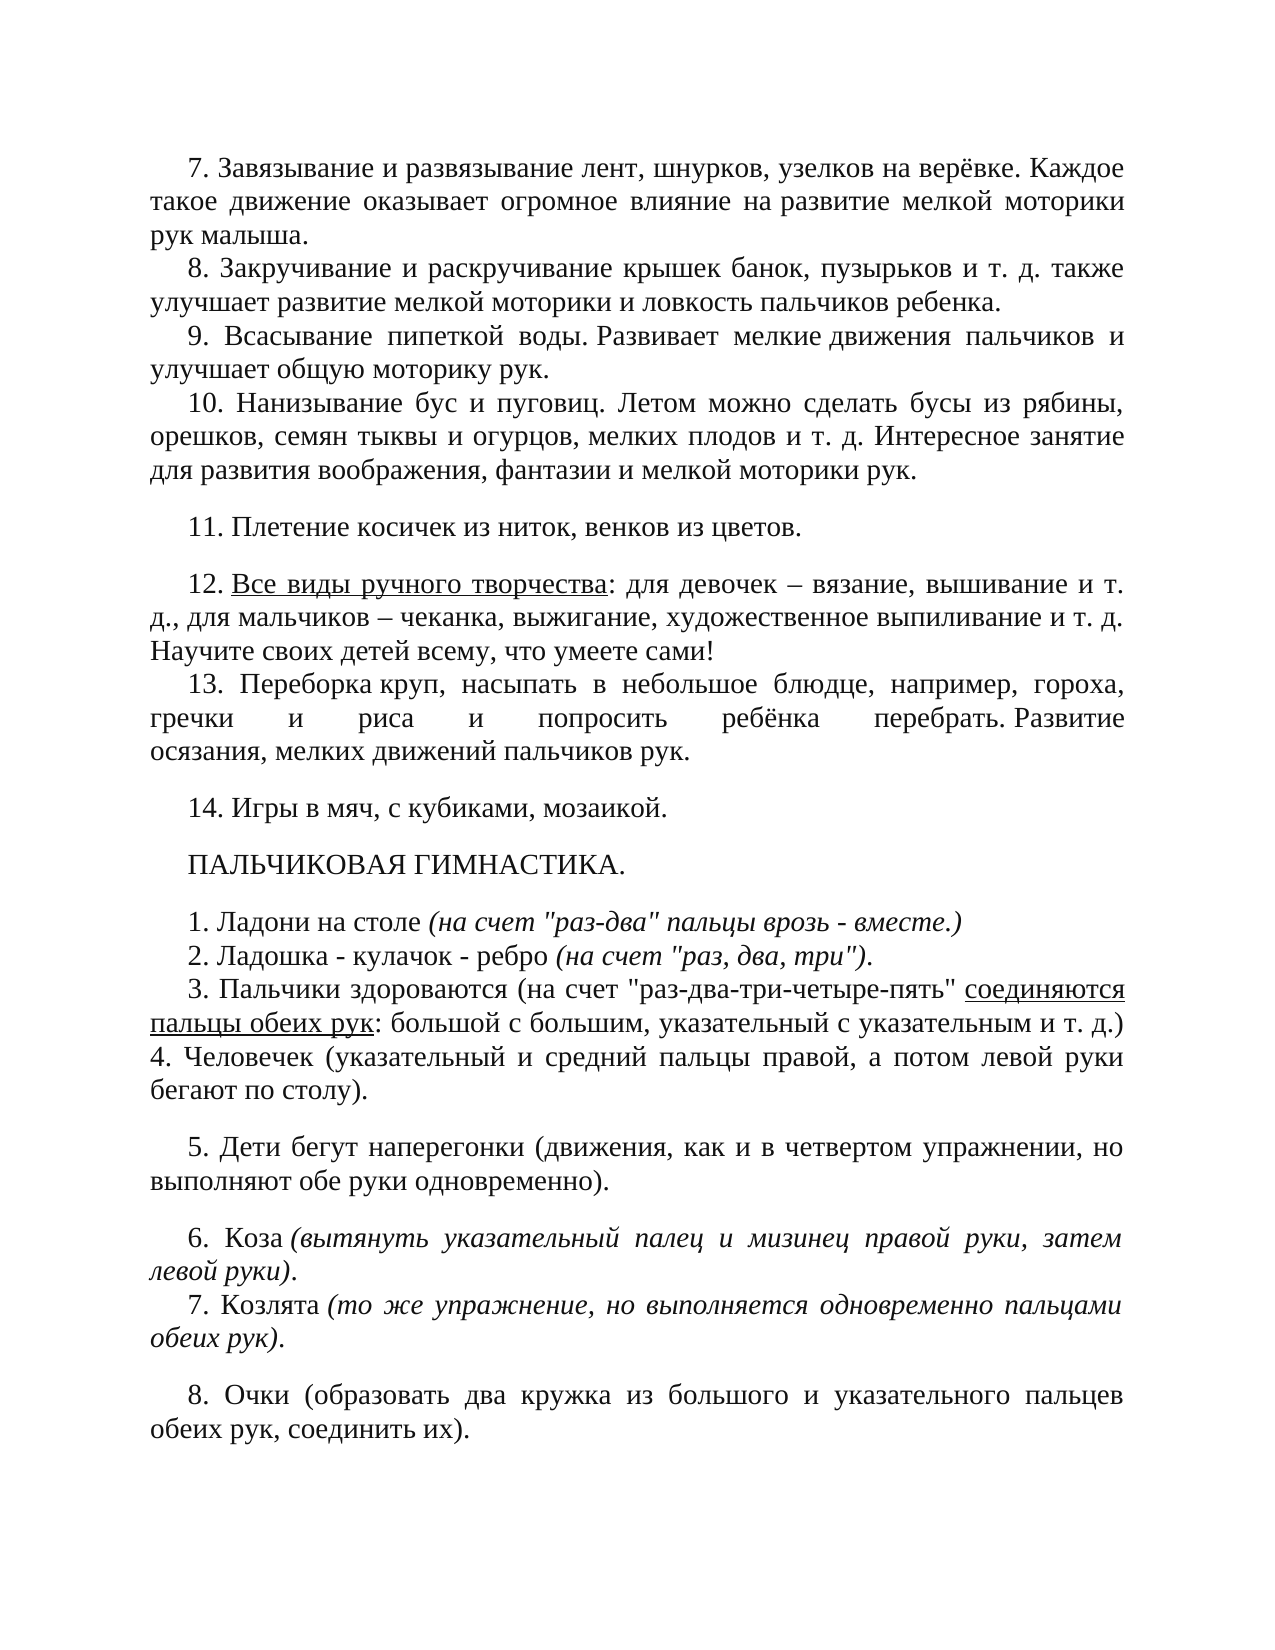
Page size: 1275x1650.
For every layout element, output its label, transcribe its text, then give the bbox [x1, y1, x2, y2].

text 13. Переборка круп, насыпать в небольшое блюдце, например, гороха, гречки и риса и попросить ребёнка перебрать. Развитие осязания, мелких движений пальчиков рук. [150, 666, 1125, 767]
text 12. Все виды ручного творчества: для девочек – вязание, вышивание и т. д., для мальчиков – чеканка, выжигание, художественное выпиливание и т. д. Научите своих детей всему, что умеете сами! [150, 566, 1125, 666]
text 8. Закручивание и раскручивание крышек банок, пузырьков и т. д. также улучшает развитие мелкой моторики и ловкость пальчиков ребенка. [150, 251, 1125, 318]
text 3. Пальчики здороваются (на счет "раз-два-три-четыре-пять" соединяются пальцы обеих рук: большой с большим, указательный с указательным и т. д.) 4. Человечек (указательный и средний пальцы правой, а потом левой руки бегают по столу). [150, 972, 1125, 1106]
text ПАЛЬЧИКОВАЯ ГИМНАСТИКА. [150, 847, 1125, 881]
text 8. Очки (образовать два кружка из большого и указательного пальцев обеих рук, соединить их). [150, 1377, 1125, 1444]
text 11. Плетение косичек из ниток, венков из цветов. [150, 509, 1125, 542]
text 9. Всасывание пипеткой воды. Развивает мелкие движения пальчиков и улучшает общую моторику рук. [150, 318, 1125, 385]
text 2. Ладошка - кулачок - ребро (на счет "раз, два, три"). [150, 938, 1125, 972]
text 7. Козлята (то же упражнение, но выполняется одновременно пальцами обеих рук). [150, 1287, 1125, 1354]
text 7. Завязывание и развязывание лент, шнурков, узелков на верёвке. Каждое такое движение оказывает огромное влияние на развитие мелкой моторики рук малыша. [150, 150, 1125, 251]
text 1. Ладони на столе (на счет "раз-два" пальцы врозь - вместе.) [150, 904, 1125, 938]
text 5. Дети бегут наперегонки (движения, как и в четвертом упражнении, но выполняют обе руки одновременно). [150, 1129, 1125, 1196]
text 10. Нанизывание бус и пуговиц. Летом можно сделать бусы из рябины, орешков, семян тыквы и огурцов, мелких плодов и т. д. Интересное занятие для развития воображения, фантазии и мелкой моторики рук. [150, 385, 1125, 485]
text 6. Коза (вытянуть указательный палец и мизинец правой руки, затем левой руки). [150, 1220, 1125, 1287]
text 14. Игры в мяч, с кубиками, мозаикой. [150, 791, 1125, 824]
